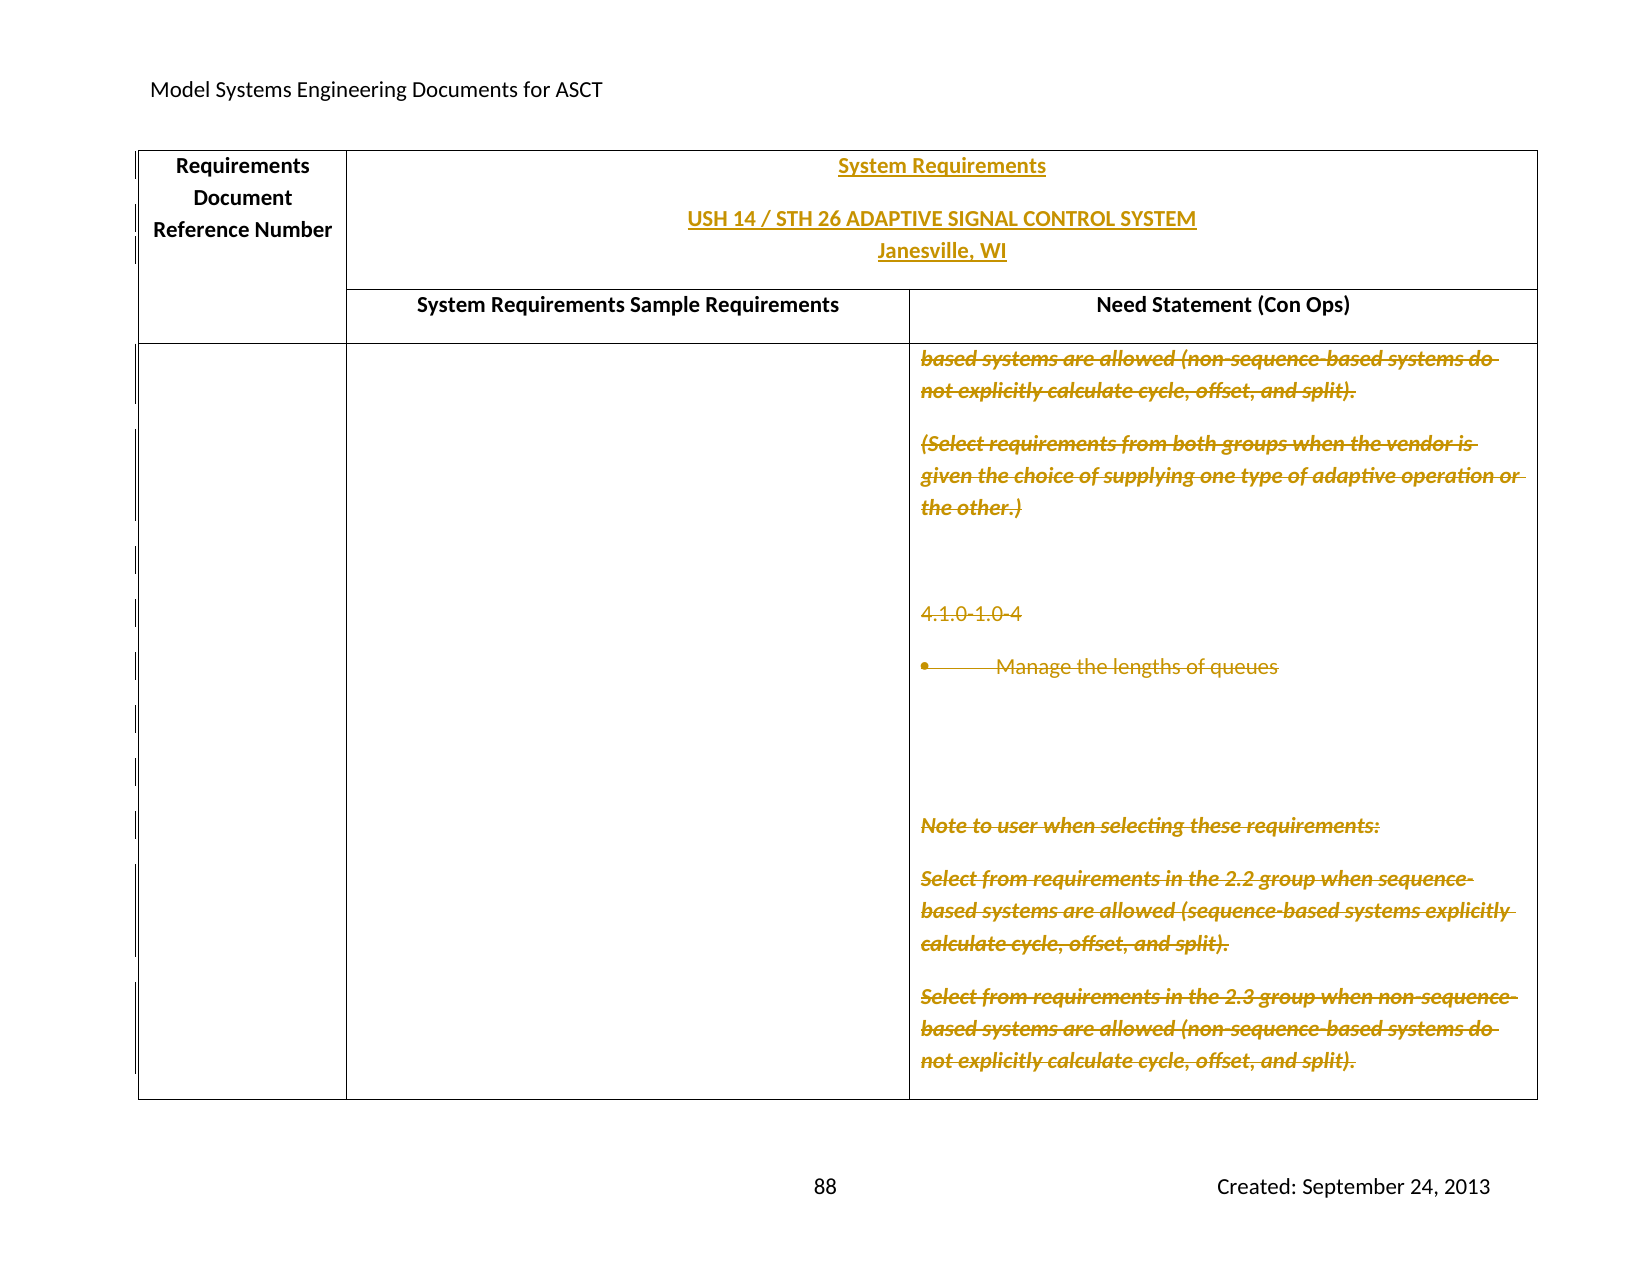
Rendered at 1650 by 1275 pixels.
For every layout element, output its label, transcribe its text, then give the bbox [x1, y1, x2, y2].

table_cell System Requirements Sample Requirements [347, 290, 909, 343]
table_header [347, 151, 1537, 289]
table_cell [347, 344, 909, 1099]
table_header Requirements Document Reference Number [139, 151, 346, 343]
table_cell [139, 344, 346, 1099]
table_cell Need Statement (Con Ops) [910, 290, 1537, 343]
table_cell [910, 344, 1537, 1099]
